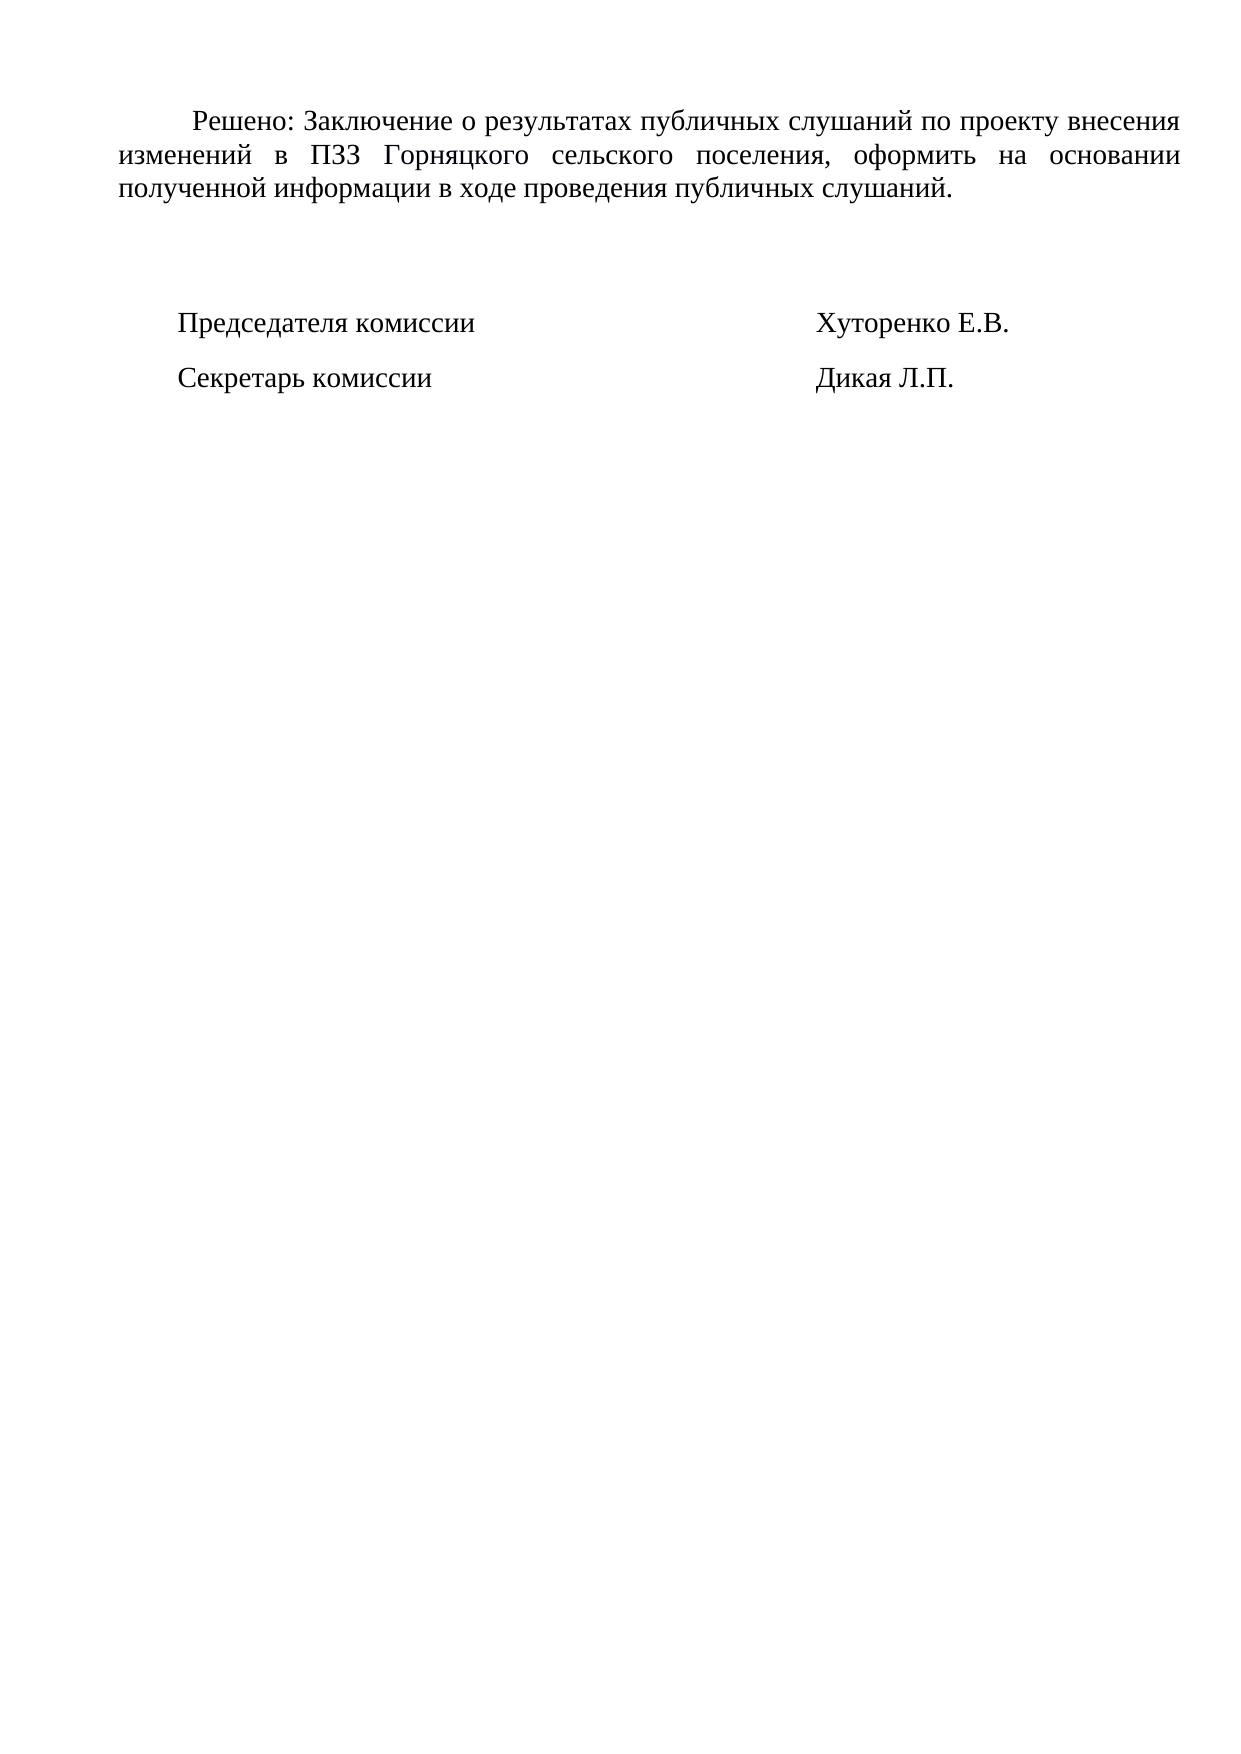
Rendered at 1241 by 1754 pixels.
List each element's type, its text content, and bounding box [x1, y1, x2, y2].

table_header Председателя комиссии [107, 305, 804, 360]
table_cell Дикая Л.П. [804, 360, 1188, 460]
table_cell Секретарь комиссии [107, 360, 804, 460]
table_header Хуторенко Е.В. [804, 305, 1188, 360]
text Решено: Заключение о результатах публичных слушаний по проекту внесения изменений в ПЗЗ Горняцкого сельского поселения, оформить на основании полученной информации в ходе проведения публичных слушаний. [118, 103, 1181, 204]
